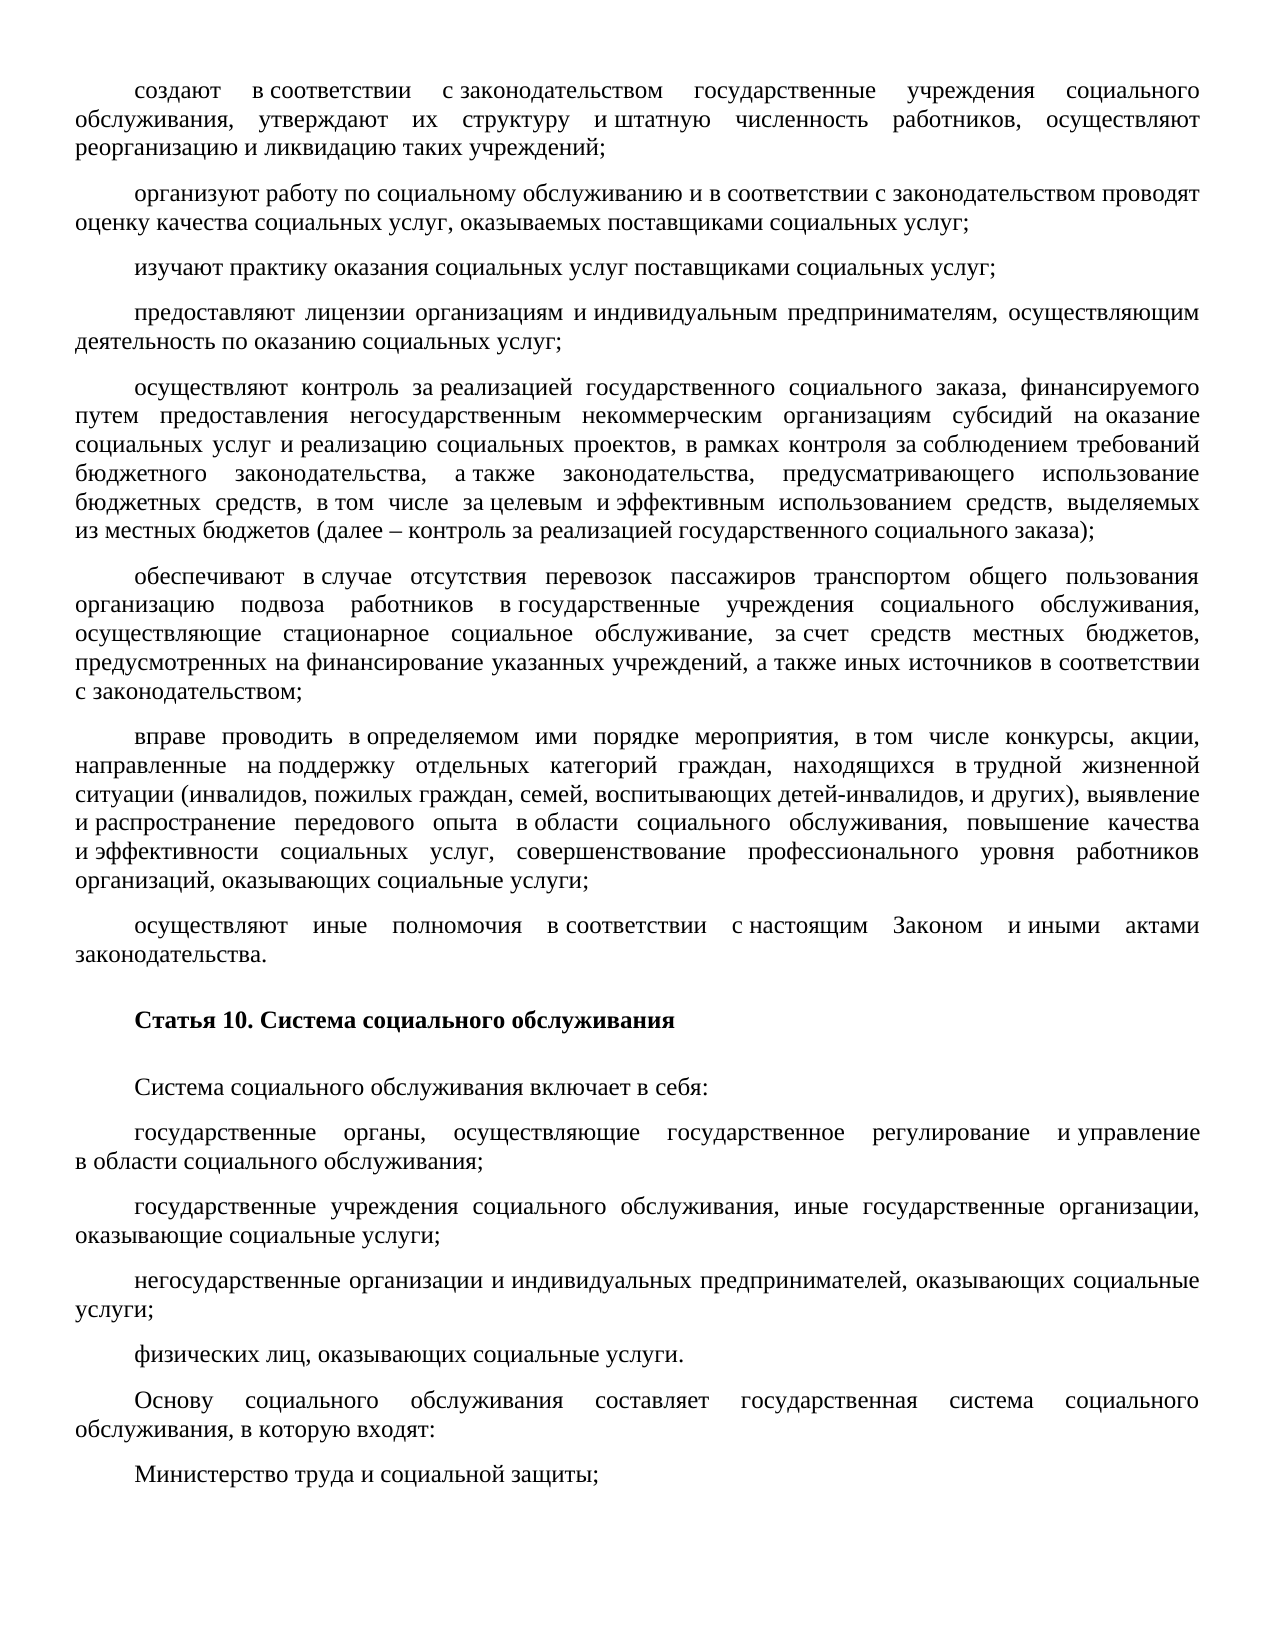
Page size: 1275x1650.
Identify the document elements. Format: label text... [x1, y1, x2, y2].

text Основу социального обслуживания составляет государственная система социального обслуживания, в которую входят: [75, 1385, 1200, 1442]
text негосударственные организации и индивидуальных предпринимателей, оказывающих социальные услуги; [75, 1265, 1200, 1323]
text обеспечивают в случае отсутствия перевозок пассажиров транспортом общего пользования организацию подвоза работников в государственные учреждения социального обслуживания, осуществляющие стационарное социальное обслуживание, за счет средств местных бюджетов, предусмотренных на финансирование указанных учреждений, а также иных источников в соответствии с законодательством; [75, 561, 1200, 704]
text предоставляют лицензии организациям и индивидуальным предпринимателям, осуществляющим деятельность по оказанию социальных услуг; [75, 297, 1200, 355]
text государственные учреждения социального обслуживания, иные государственные организации, оказывающие социальные услуги; [75, 1191, 1200, 1249]
text изучают практику оказания социальных услуг поставщиками социальных услуг; [75, 252, 1200, 281]
text государственные органы, осуществляющие государственное регулирование и управление в области социального обслуживания; [75, 1117, 1200, 1174]
text физических лиц, оказывающих социальные услуги. [75, 1339, 1200, 1368]
text Министерство труда и социальной защиты; [75, 1459, 1200, 1488]
text создают в соответствии с законодательством государственные учреждения социального обслуживания, утверждают их структуру и штатную численность работников, осуществляют реорганизацию и ликвидацию таких учреждений; [75, 75, 1200, 161]
text Статья 10. Система социального обслуживания [134, 1005, 1200, 1034]
text Система социального обслуживания включает в себя: [75, 1072, 1200, 1100]
text осуществляют контроль за реализацией государственного социального заказа, финансируемого путем предоставления негосударственным некоммерческим организациям субсидий на оказание социальных услуг и реализацию социальных проектов, в рамках контроля за соблюдением требований бюджетного законодательства, а также законодательства, предусматривающего использование бюджетных средств, в том числе за целевым и эффективным использованием средств, выделяемых из местных бюджетов (далее – контроль за реализацией государственного социального заказа); [75, 372, 1200, 544]
text вправе проводить в определяемом ими порядке мероприятия, в том числе конкурсы, акции, направленные на поддержку отдельных категорий граждан, находящихся в трудной жизненной ситуации (инвалидов, пожилых граждан, семей, воспитывающих детей-инвалидов, и других), выявление и распространение передового опыта в области социального обслуживания, повышение качества и эффективности социальных услуг, совершенствование профессионального уровня работников организаций, оказывающих социальные услуги; [75, 721, 1200, 894]
text организуют работу по социальному обслуживанию и в соответствии с законодательством проводят оценку качества социальных услуг, оказываемых поставщиками социальных услуг; [75, 178, 1200, 235]
text осуществляют иные полномочия в соответствии с настоящим Законом и иными актами законодательства. [75, 910, 1200, 968]
